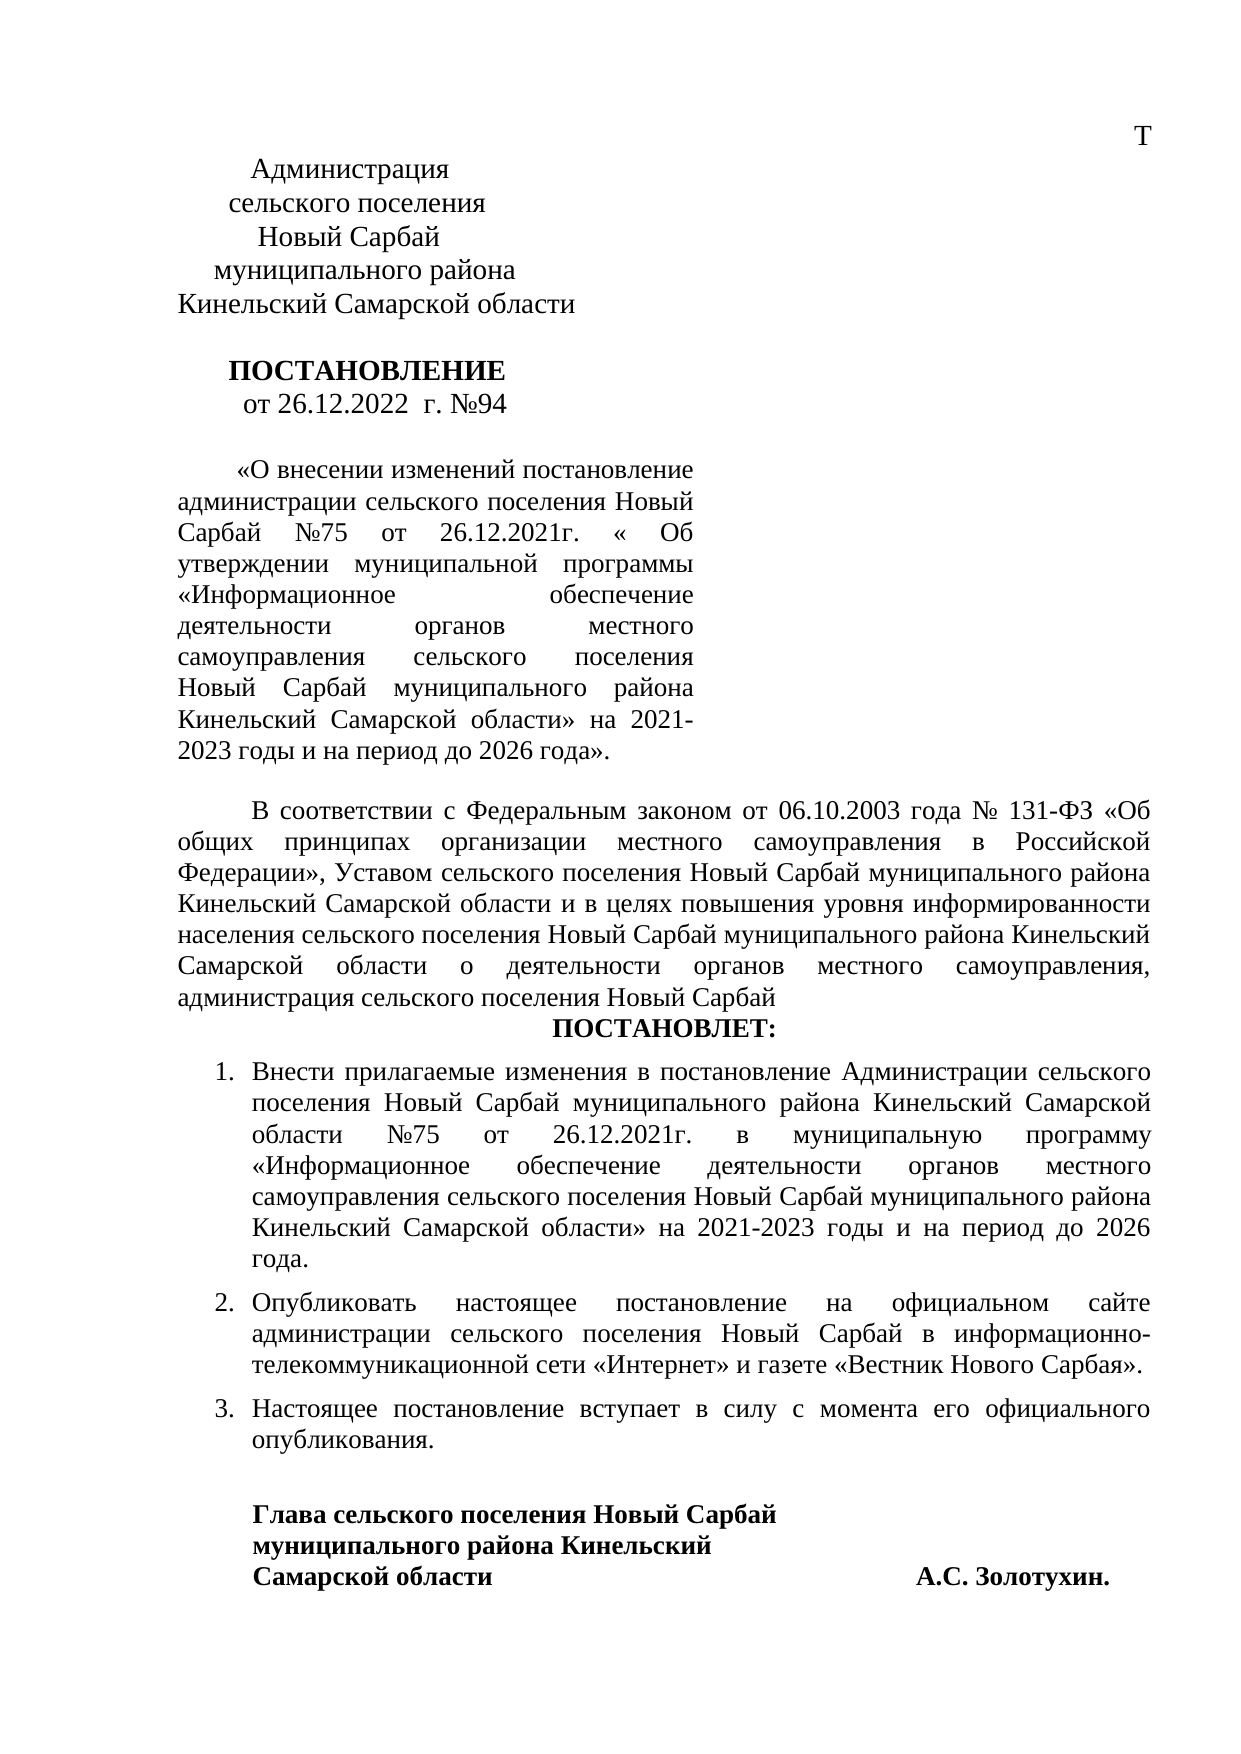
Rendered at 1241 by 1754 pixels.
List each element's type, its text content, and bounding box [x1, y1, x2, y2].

text сельского поселения [177, 185, 1152, 219]
text ПОСТАНОВЛЕНИЕ [177, 353, 1152, 386]
text ПОСТАНОВЛЕТ: [177, 1012, 1152, 1043]
list Настоящее постановление вступает в силу с момента его официального опубликования. [214, 1392, 1152, 1454]
text «О внесении изменений постановление администрации сельского поселения Новый Сарбай №75 от 26.12.2021г. « Об утверждении муниципальной программы «Информационное обеспечение деятельности органов местного самоуправления сельского поселения Новый Сарбай муниципального района Кинельский Самарской области» на 2021-2023 годы и на период до 2026 года». [177, 453, 694, 765]
text Новый Сарбай [177, 219, 1152, 252]
list Глава сельского поселения Новый Сарбай [252, 1498, 1152, 1529]
text Кинельский Самарской области [177, 286, 1152, 319]
text В соответствии с Федеральным законом от 06.10.2003 года № 131-ФЗ «Об общих принципах организации местного самоуправления в Российской Федерации», Уставом сельского поселения Новый Сарбай муниципального района Кинельский Самарской области и в целях повышения уровня информированности населения сельского поселения Новый Сарбай муниципального района Кинельский Самарской области о деятельности органов местного самоуправления, администрация сельского поселения Новый Сарбай [177, 794, 1152, 1012]
text Т [177, 118, 1152, 152]
text Администрация [177, 152, 1152, 185]
text муниципального района [177, 252, 1152, 286]
list Внести прилагаемые изменения в постановление Администрации сельского поселения Новый Сарбай муниципального района Кинельский Самарской области №75 от 26.12.2021г. в муниципальную программу «Информационное обеспечение деятельности органов местного самоуправления сельского поселения Новый Сарбай муниципального района Кинельский Самарской области» на 2021-2023 годы и на период до 2026 года. [214, 1055, 1152, 1273]
list муниципального района Кинельский [252, 1529, 1152, 1560]
list Опубликовать настоящее постановление на официальном сайте администрации сельского поселения Новый Сарбай в информационно-телекоммуникационной сети «Интернет» и газете «Вестник Нового Сарбая». [214, 1286, 1152, 1379]
list Самарской области А.С. Золотухин. [252, 1560, 1152, 1591]
text от 26.12.2022 г. №94 [177, 386, 1152, 420]
